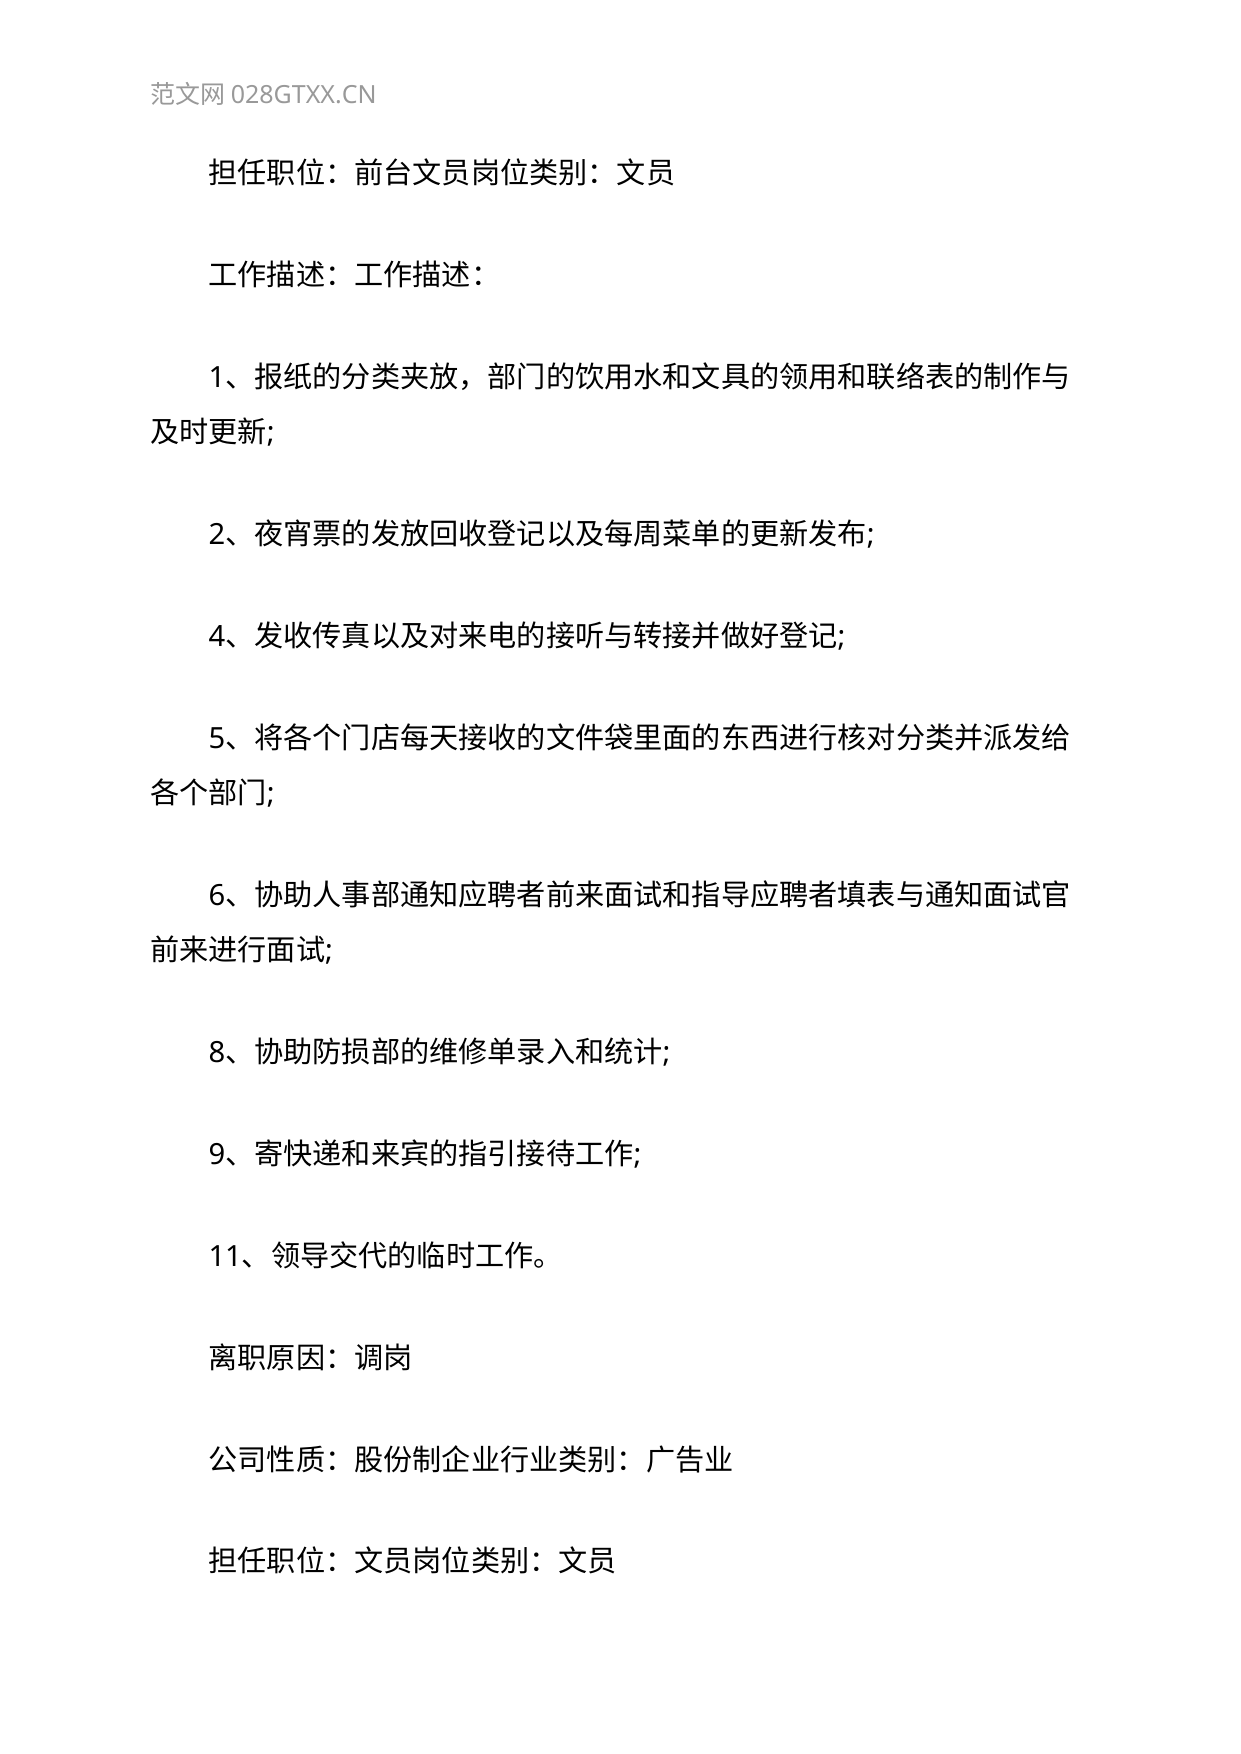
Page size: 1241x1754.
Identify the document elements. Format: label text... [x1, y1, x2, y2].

text 1、报纸的分类夹放，部门的饮用水和文具的领用和联络表的制作与及时更新; [150, 353, 1090, 451]
text 公司性质：股份制企业行业类别：广告业 [150, 1436, 1090, 1478]
text 8、协助防损部的维修单录入和统计; [150, 1028, 1090, 1071]
text 6、协助人事部通知应聘者前来面试和指导应聘者填表与通知面试官前来进行面试; [150, 871, 1090, 969]
text 11、领导交代的临时工作。 [150, 1232, 1090, 1275]
text 9、寄快递和来宾的指引接待工作; [150, 1130, 1090, 1173]
text 5、将各个门店每天接收的文件袋里面的东西进行核对分类并派发给各个部门; [150, 714, 1090, 812]
text 2、夜宵票的发放回收登记以及每周菜单的更新发布; [150, 511, 1090, 553]
text 工作描述：工作描述： [150, 252, 1090, 294]
text 离职原因：调岗 [150, 1334, 1090, 1377]
text 担任职位：文员岗位类别：文员 [150, 1538, 1090, 1580]
text 担任职位：前台文员岗位类别：文员 [150, 150, 1090, 192]
text 4、发收传真以及对来电的接听与转接并做好登记; [150, 612, 1090, 655]
